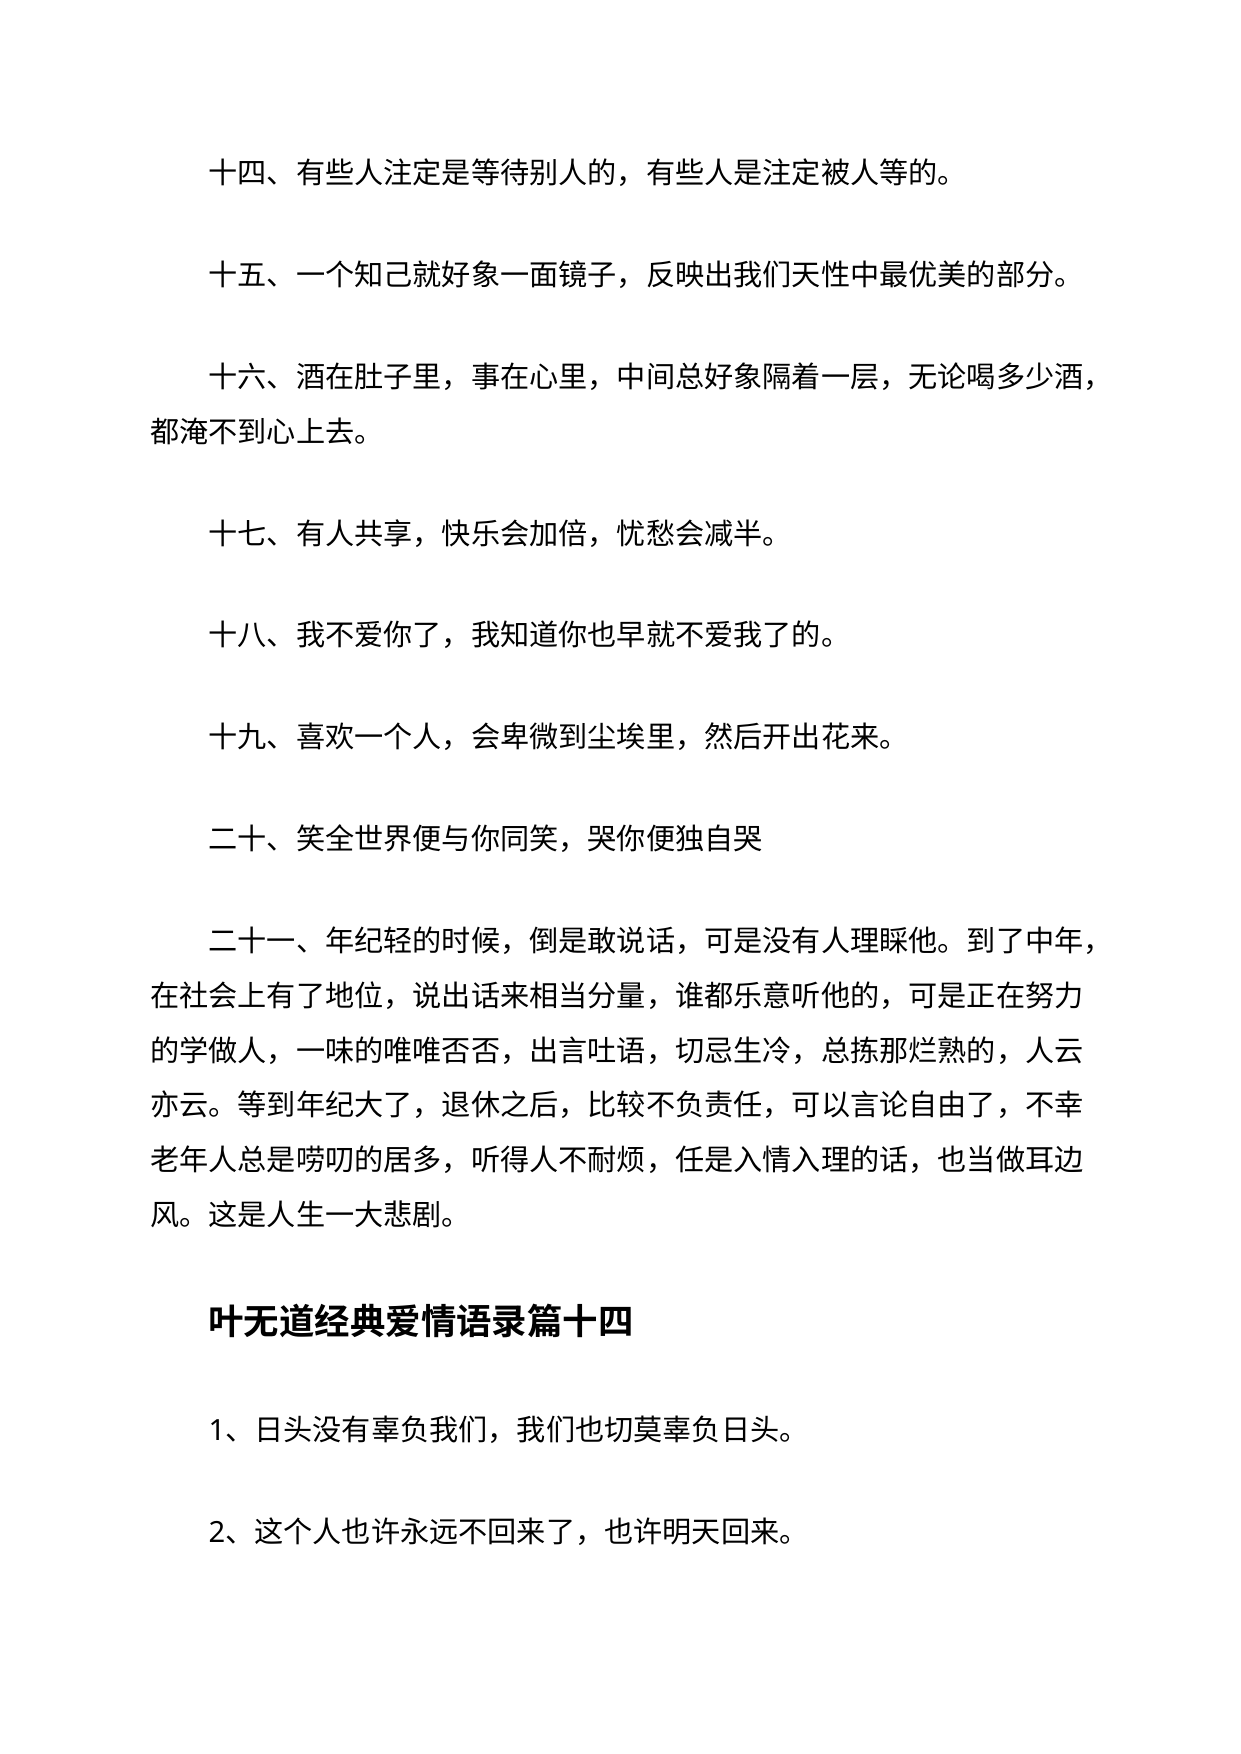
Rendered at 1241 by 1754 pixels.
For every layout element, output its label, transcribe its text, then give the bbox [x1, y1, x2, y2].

text 2、这个人也许永远不回来了，也许明天回来。 [150, 1509, 1090, 1551]
text 十五、一个知己就好象一面镜子，反映出我们天性中最优美的部分。 [150, 252, 1090, 294]
text 二十一、年纪轻的时候，倒是敢说话，可是没有人理睬他。到了中年，在社会上有了地位，说出话来相当分量，谁都乐意听他的，可是正在努力的学做人，一味的唯唯否否，出言吐语，切忌生冷，总拣那烂熟的，人云亦云。等到年纪大了，退休之后，比较不负责任，可以言论自由了，不幸老年人总是唠叨的居多，听得人不耐烦，任是入情入理的话，也当做耳边风。这是人生一大悲剧。 [150, 917, 1090, 1234]
text 十四、有些人注定是等待别人的，有些人是注定被人等的。 [150, 150, 1090, 192]
text 1、日头没有辜负我们，我们也切莫辜负日头。 [150, 1407, 1090, 1449]
text 十七、有人共享，快乐会加倍，忧愁会减半。 [150, 510, 1090, 552]
text 十九、喜欢一个人，会卑微到尘埃里，然后开出花来。 [150, 714, 1090, 756]
text 十八、我不爱你了，我知道你也早就不爱我了的。 [150, 612, 1090, 654]
text 十六、酒在肚子里，事在心里，中间总好象隔着一层，无论喝多少酒，都淹不到心上去。 [150, 353, 1090, 451]
text 叶无道经典爱情语录篇十四 [150, 1293, 1090, 1345]
text 二十、笑全世界便与你同笑，哭你便独自哭 [150, 816, 1090, 858]
